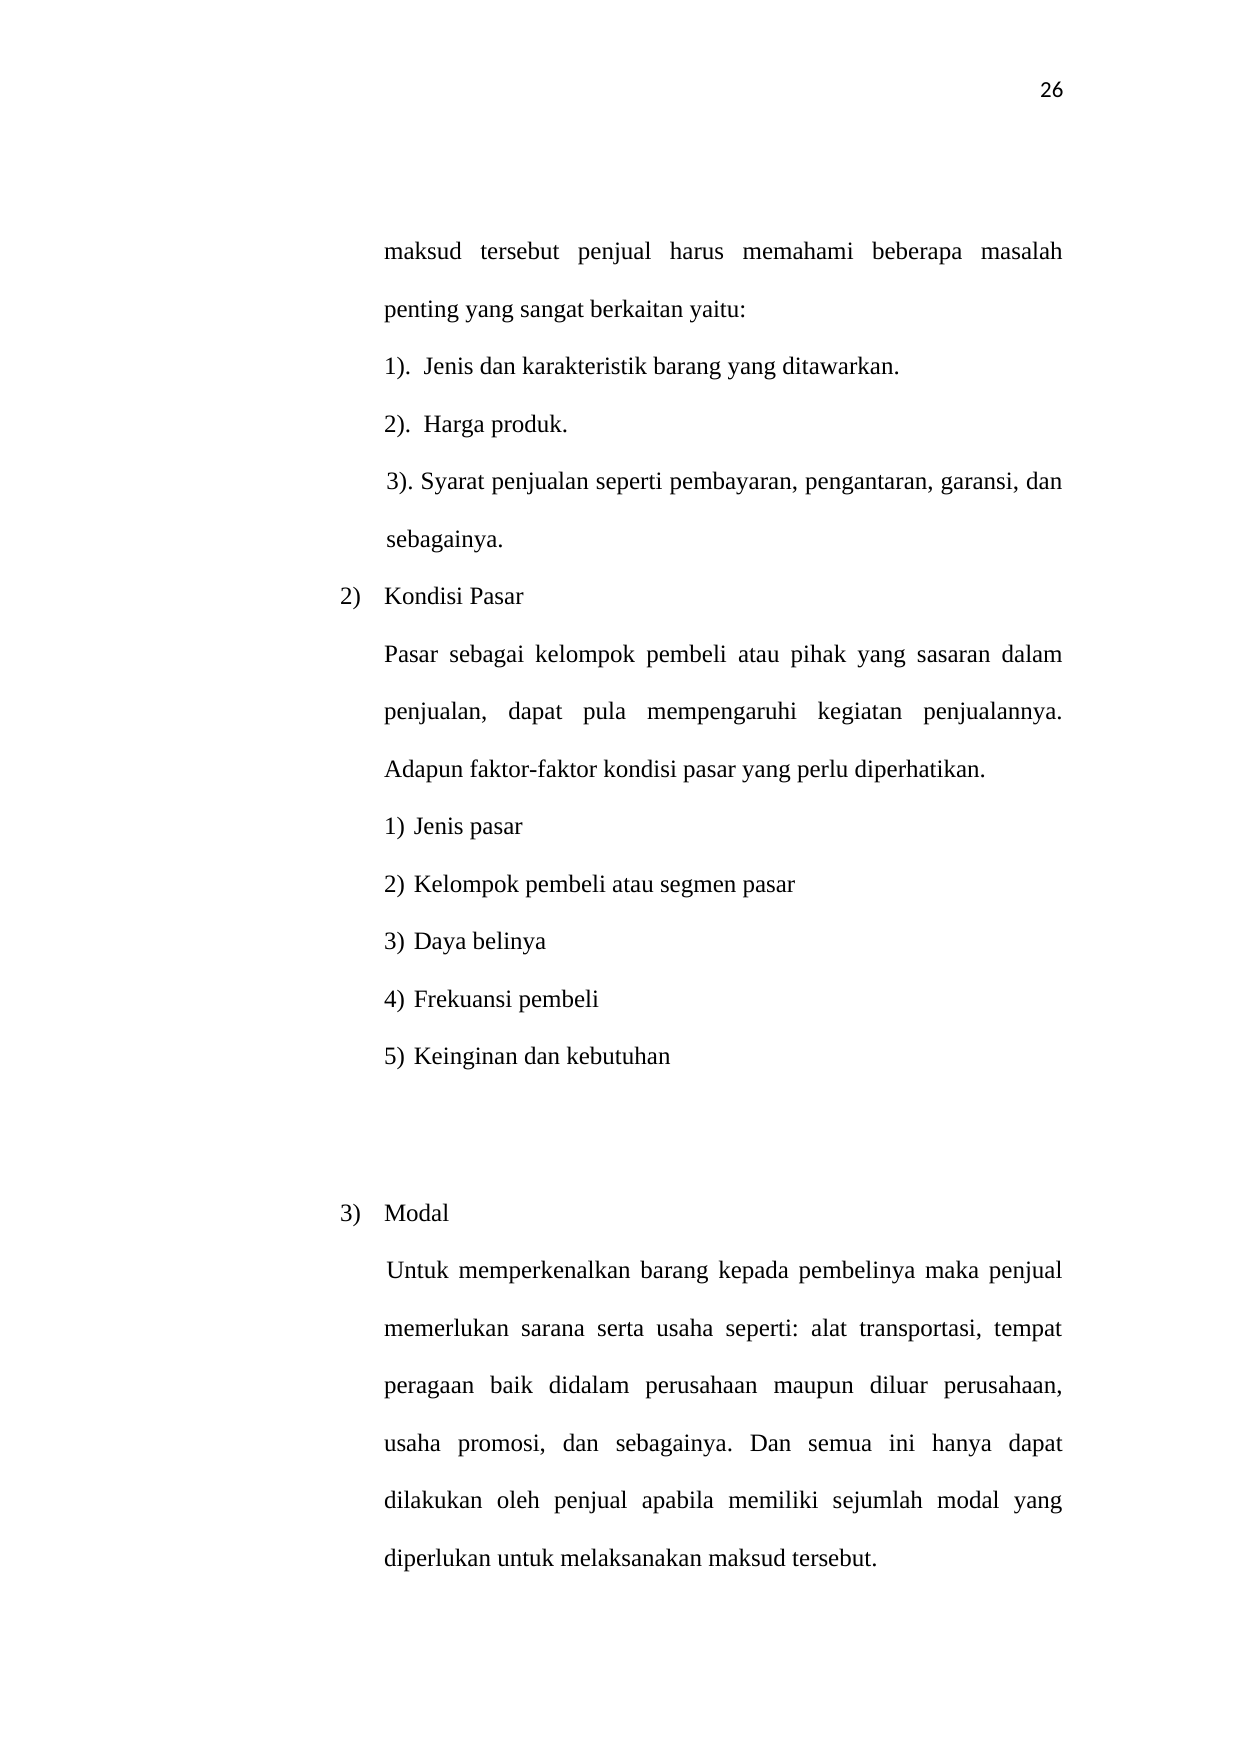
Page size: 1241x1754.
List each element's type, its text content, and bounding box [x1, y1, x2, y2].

list 2). Harga produk. [384, 409, 1063, 437]
list Daya belinya [384, 926, 1063, 955]
list Kondisi Pasar [340, 581, 1063, 610]
list 1). Jenis dan karakteristik barang yang ditawarkan. [384, 351, 1063, 380]
list Keinginan dan kebutuhan [384, 1041, 1063, 1070]
list Modal [340, 1198, 1063, 1227]
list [384, 236, 1063, 322]
list 3). Syarat penjualan seperti pembayaran, pengantaran, garansi, dan sebagainya. [386, 466, 1063, 552]
list Frekuansi pembeli [384, 984, 1063, 1012]
list Jenis pasar [384, 811, 1063, 840]
list Pasar sebagai kelompok pembeli atau pihak yang sasaran dalam penjualan, dapat pula mempengaruhi kegiatan penjualannya. Adapun faktor-faktor kondisi pasar yang perlu diperhatikan. [384, 639, 1063, 782]
list Kelompok pembeli atau segmen pasar [384, 869, 1063, 897]
list Untuk memperkenalkan barang kepada pembelinya maka penjual memerlukan sarana serta usaha seperti: alat transportasi, tempat peragaan baik didalam perusahaan maupun diluar perusahaan, usaha promosi, dan sebagainya. Dan semua ini hanya dapat dilakukan oleh penjual apabila memiliki sejumlah modal yang diperlukan untuk melaksanakan maksud tersebut. [384, 1255, 1063, 1572]
